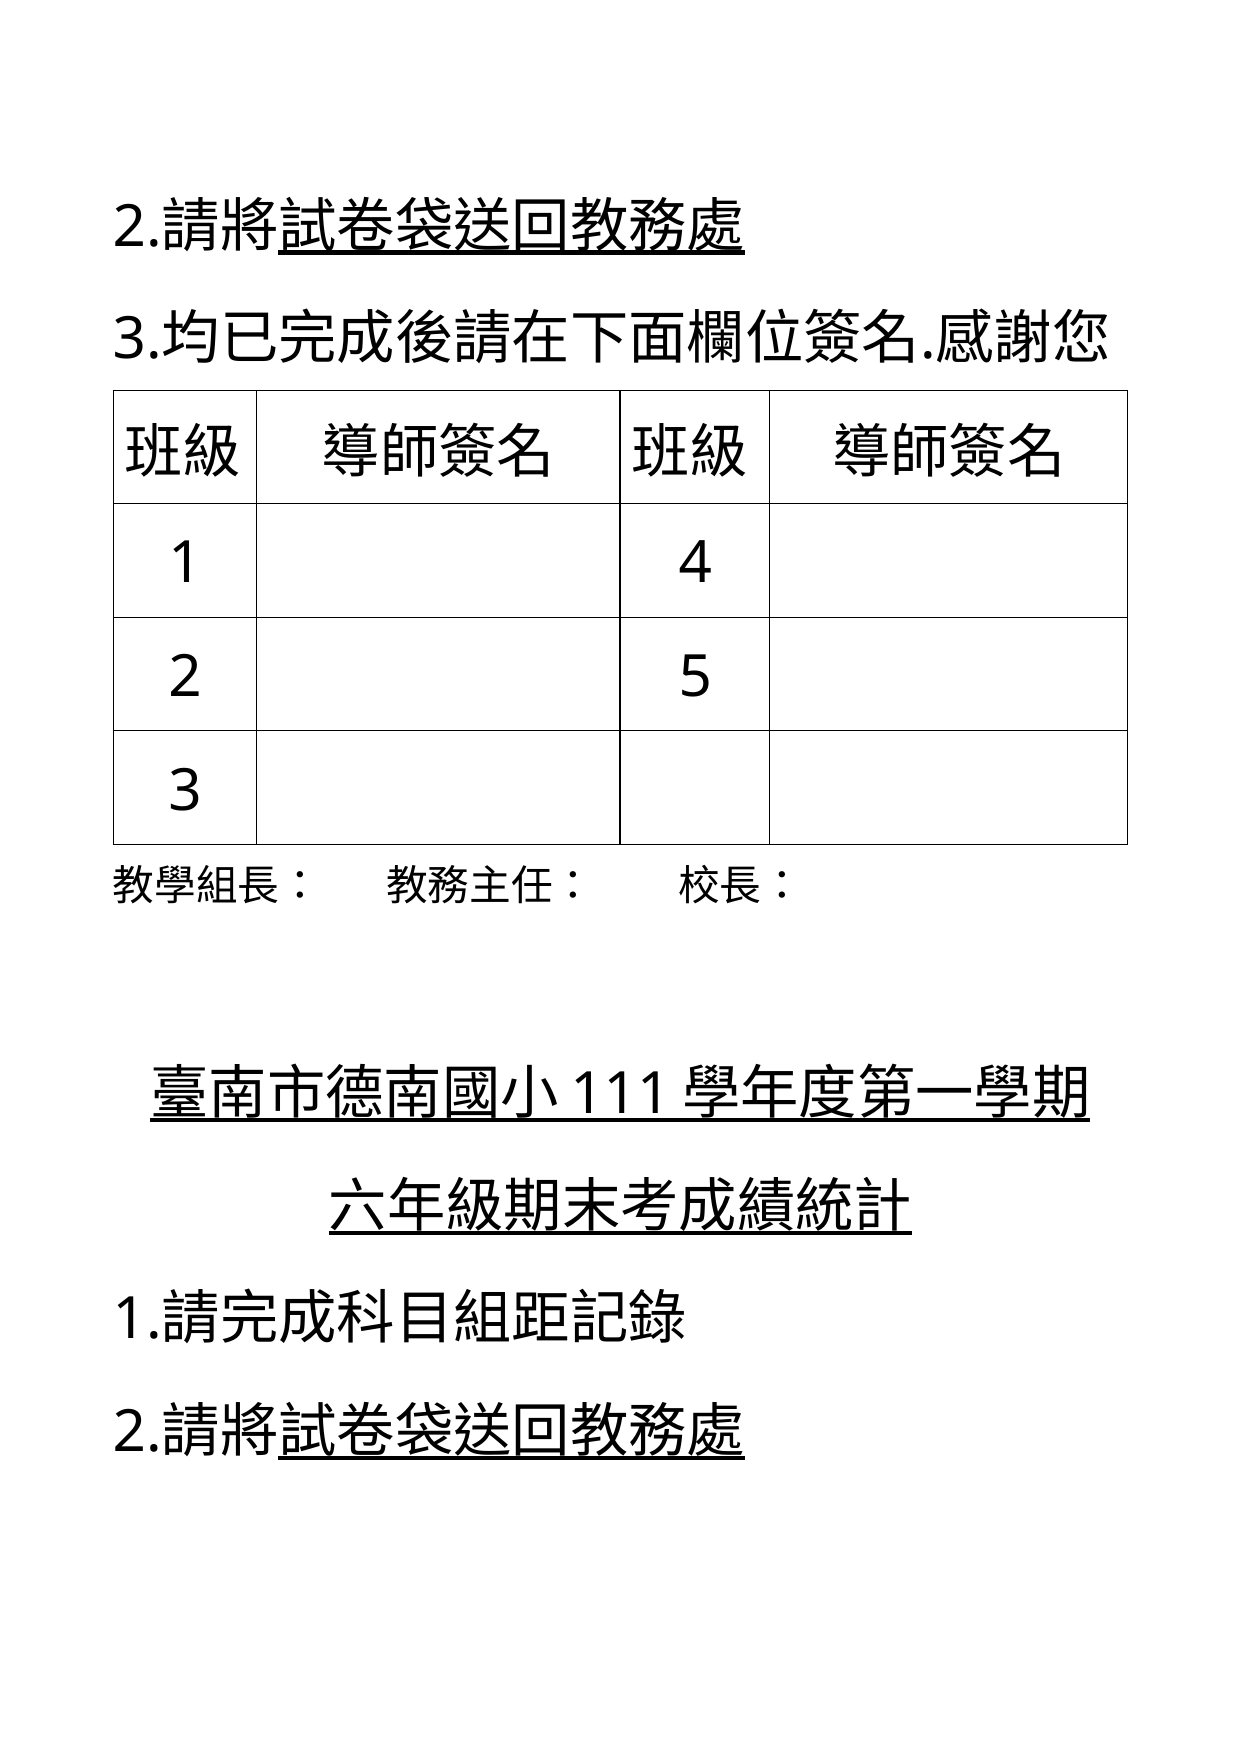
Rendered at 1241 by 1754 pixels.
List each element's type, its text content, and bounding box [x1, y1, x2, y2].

text 2.請將試卷袋送回教務處 [112, 164, 1128, 277]
text 教學組長： 教務主任： 校長： [112, 845, 1128, 920]
text 臺南市德南國小111學年度第一學期 [112, 1032, 1128, 1145]
text 六年級期末考成績統計 [112, 1145, 1128, 1257]
text 3.均已完成後請在下面欄位簽名.感謝您 [112, 277, 1128, 389]
table_cell 4 [621, 504, 769, 617]
table_header 班級 [621, 391, 769, 503]
table_cell 5 [621, 618, 769, 730]
table_header 導師簽名 [257, 391, 619, 503]
table_cell [621, 731, 769, 844]
table_cell [770, 731, 1127, 844]
table_cell [257, 731, 619, 844]
table_cell 2 [114, 618, 256, 730]
table_cell [770, 618, 1127, 730]
table_cell [257, 618, 619, 730]
table_cell 1 [114, 504, 256, 617]
table_header 班級 [114, 391, 256, 503]
table_cell [257, 504, 619, 617]
text 2.請將試卷袋送回教務處 [112, 1370, 1128, 1482]
table_cell [770, 504, 1127, 617]
table_cell 3 [114, 731, 256, 844]
text 1.請完成科目組距記錄 [112, 1257, 1128, 1370]
table_header 導師簽名 [770, 391, 1127, 503]
